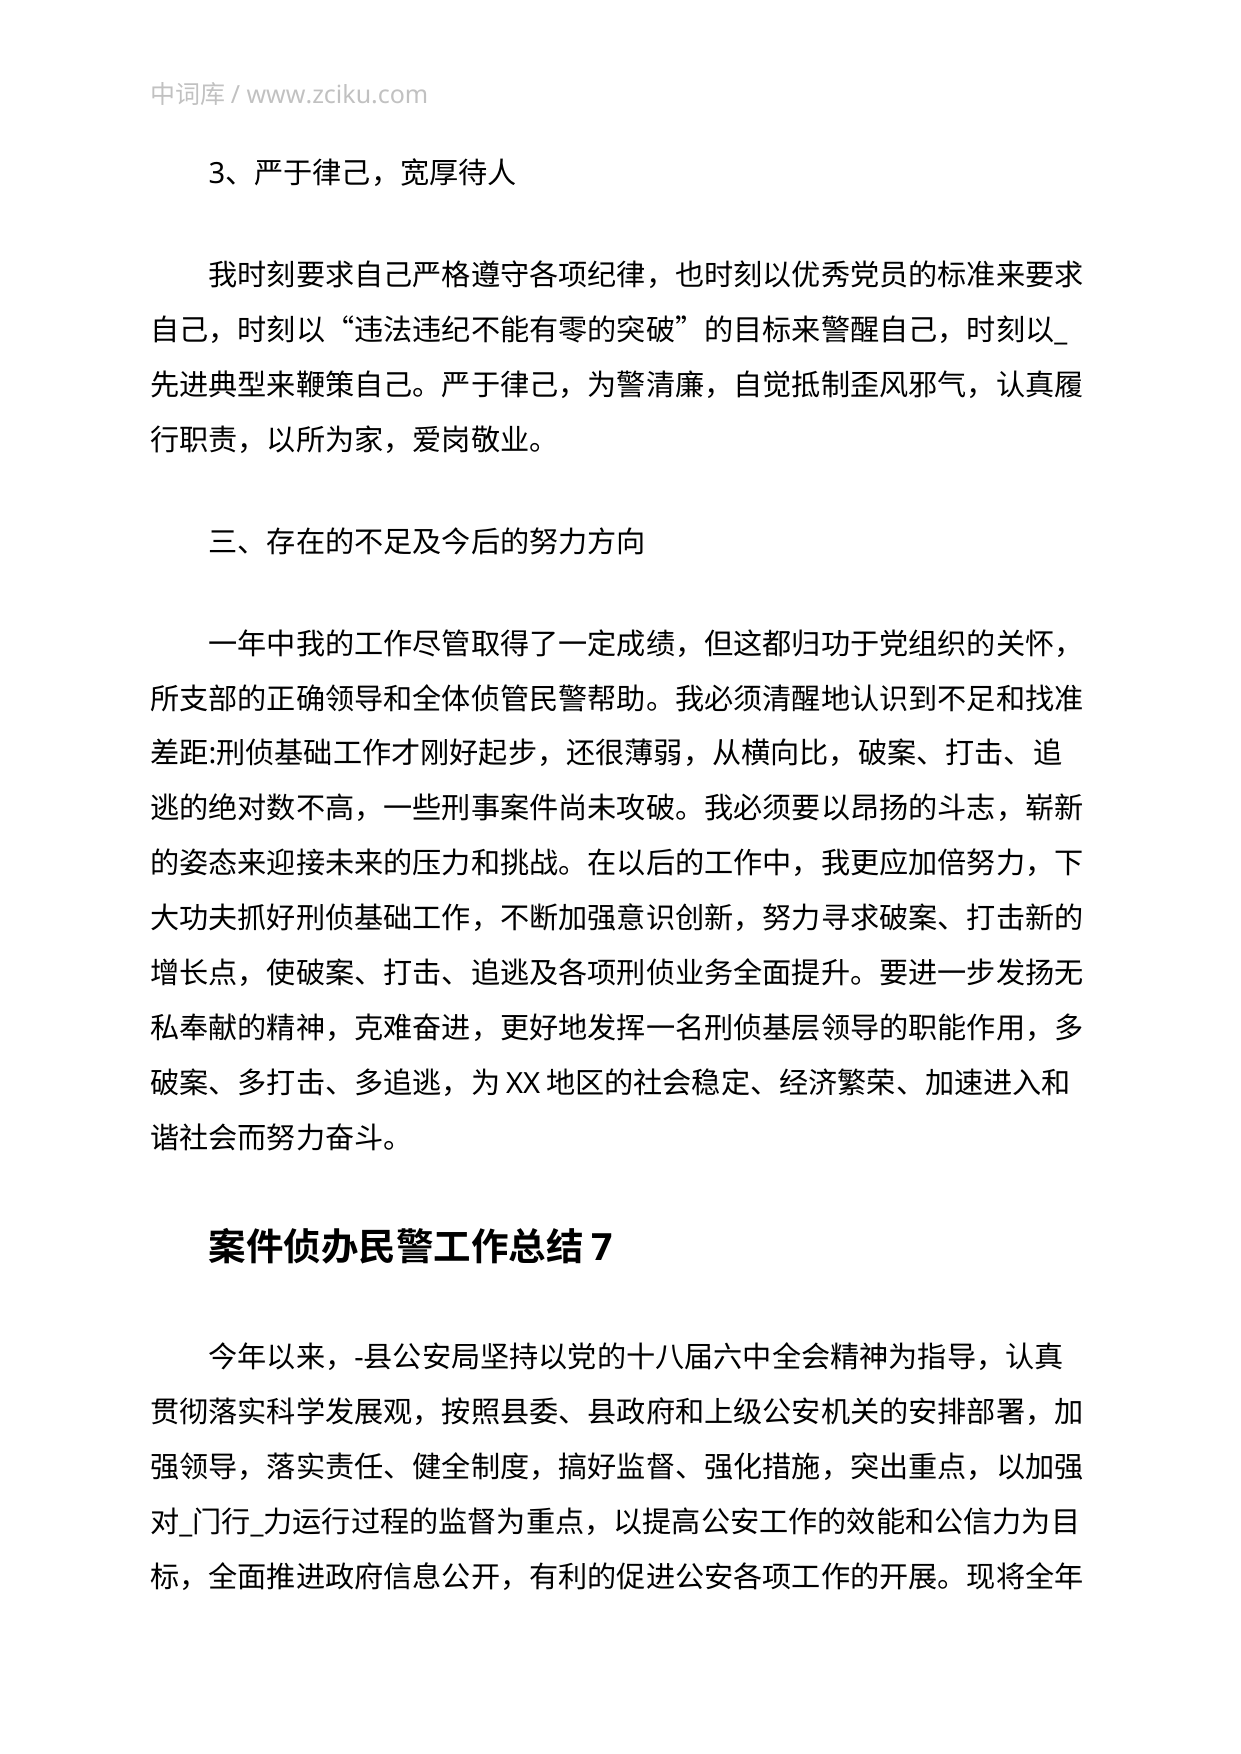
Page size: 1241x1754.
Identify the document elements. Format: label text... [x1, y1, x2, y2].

text 案件侦办民警工作总结7 [150, 1216, 1090, 1271]
text 一年中我的工作尽管取得了一定成绩，但这都归功于党组织的关怀，所支部的正确领导和全体侦管民警帮助。我必须清醒地认识到不足和找准差距:刑侦基础工作才刚好起步，还很薄弱，从横向比，破案、打击、追逃的绝对数不高，一些刑事案件尚未攻破。我必须要以昂扬的斗志，崭新的姿态来迎接未来的压力和挑战。在以后的工作中，我更应加倍努力，下大功夫抓好刑侦基础工作，不断加强意识创新，努力寻求破案、打击新的增长点，使破案、打击、追逃及各项刑侦业务全面提升。要进一步发扬无私奉献的精神，克难奋进，更好地发挥一名刑侦基层领导的职能作用，多破案、多打击、多追逃，为XX地区的社会稳定、经济繁荣、加速进入和谐社会而努力奋斗。 [150, 620, 1090, 1157]
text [150, 1334, 1090, 1596]
text 三、存在的不足及今后的努力方向 [150, 518, 1090, 561]
text 我时刻要求自己严格遵守各项纪律，也时刻以优秀党员的标准来要求自己，时刻以“违法违纪不能有零的突破”的目标来警醒自己，时刻以_先进典型来鞭策自己。严于律己，为警清廉，自觉抵制歪风邪气，认真履行职责，以所为家，爱岗敬业。 [150, 252, 1090, 459]
text 3、严于律己，宽厚待人 [150, 150, 1090, 192]
